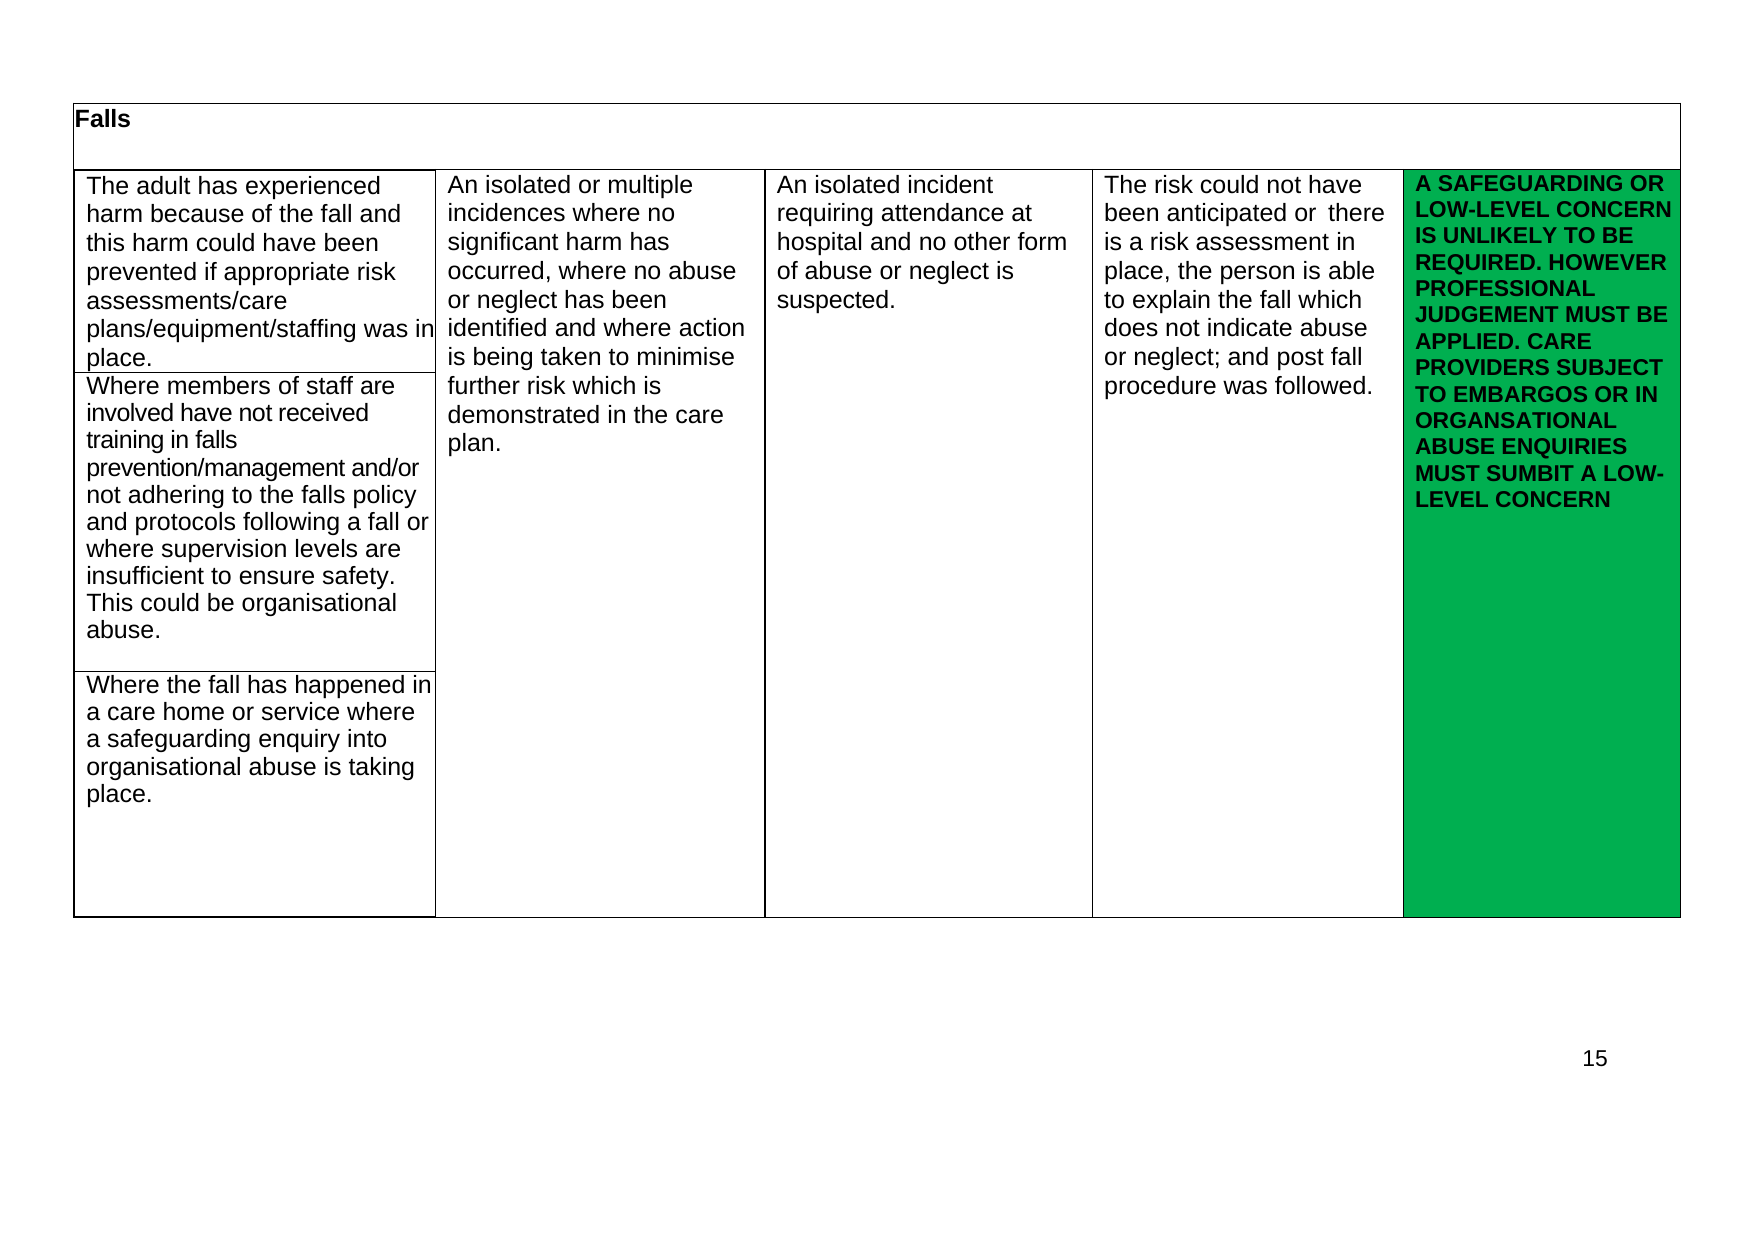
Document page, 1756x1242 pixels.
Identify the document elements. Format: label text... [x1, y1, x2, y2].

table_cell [75, 672, 435, 916]
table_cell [766, 170, 1092, 917]
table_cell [1093, 170, 1403, 917]
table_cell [1404, 170, 1680, 917]
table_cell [436, 170, 764, 917]
table_header Falls [74, 104, 1680, 169]
